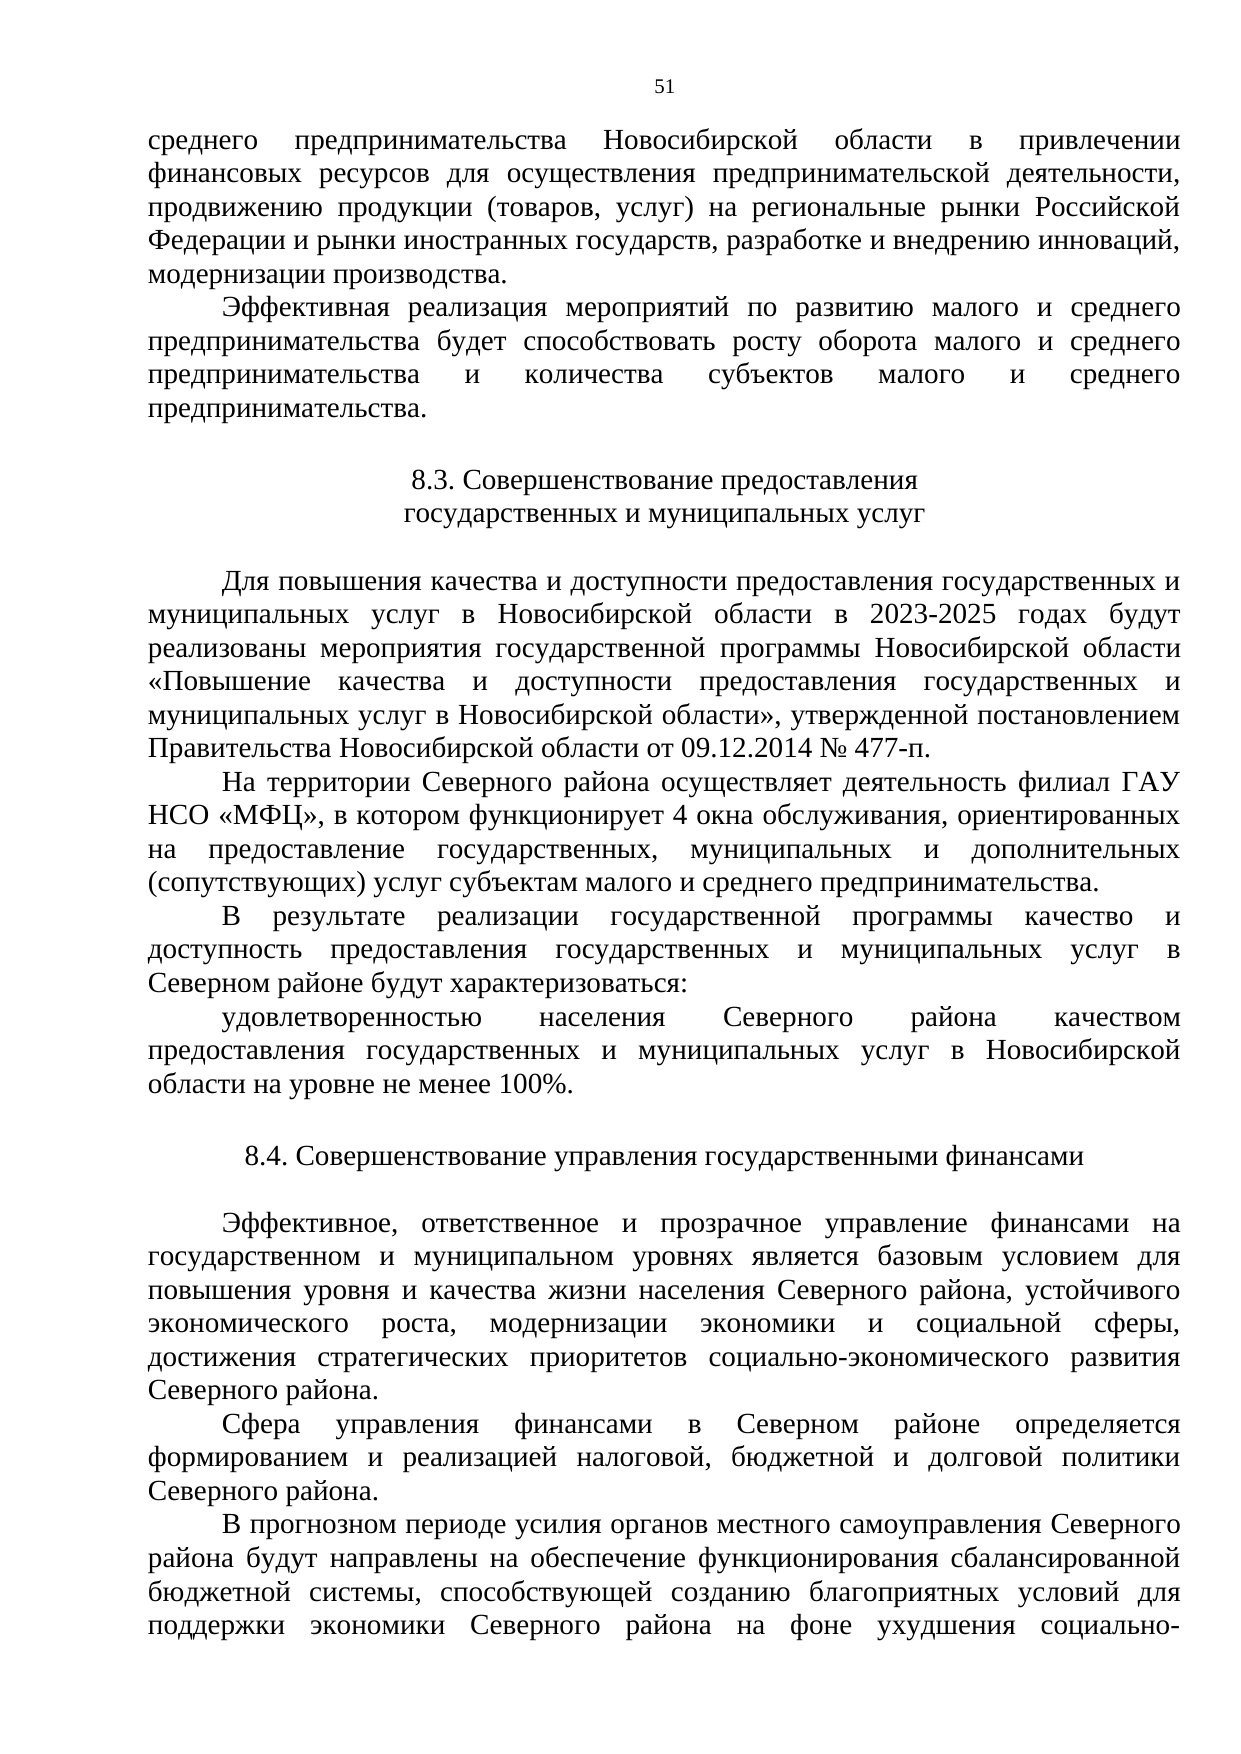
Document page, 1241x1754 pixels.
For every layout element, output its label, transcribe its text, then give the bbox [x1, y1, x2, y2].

text 8.4. Совершенствование управления государственными финансами [148, 1138, 1181, 1171]
text 8.3. Совершенствование предоставления [148, 462, 1181, 496]
text Для повышения качества и доступности предоставления государственных и муниципальных услуг в Новосибирской области в 2023-2025 годах будут реализованы мероприятия государственной программы Новосибирской области «Повышение качества и доступности предоставления государственных и муниципальных услуг в Новосибирской области», утвержденной постановлением Правительства Новосибирской области от 09.12.2014 № 477-п. [148, 563, 1181, 764]
text удовлетворенностью населения Северного района качеством предоставления государственных и муниципальных услуг в Новосибирской области на уровне не менее 100%. [148, 999, 1181, 1099]
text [148, 1507, 1181, 1641]
text Сфера управления финансами в Северном районе определяется формированием и реализацией налоговой, бюджетной и долговой политики Северного района. [148, 1406, 1181, 1507]
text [148, 122, 1181, 289]
text Эффективное, ответственное и прозрачное управление финансами на государственном и муниципальном уровнях является базовым условием для повышения уровня и качества жизни населения Северного района, устойчивого экономического роста, модернизации экономики и социальной сферы, достижения стратегических приоритетов социально-экономического развития Северного района. [148, 1205, 1181, 1406]
text На территории Северного района осуществляет деятельность филиал ГАУ НСО «МФЦ», в котором функционирует 4 окна обслуживания, ориентированных на предоставление государственных, муниципальных и дополнительных (сопутствующих) услуг субъектам малого и среднего предпринимательства. [148, 764, 1181, 898]
text Эффективная реализация мероприятий по развитию малого и среднего предпринимательства будет способствовать росту оборота малого и среднего предпринимательства и количества субъектов малого и среднего предпринимательства. [148, 289, 1181, 424]
text В результате реализации государственной программы качество и доступность предоставления государственных и муниципальных услуг в Северном районе будут характеризоваться: [148, 898, 1181, 999]
text государственных и муниципальных услуг [148, 496, 1181, 529]
